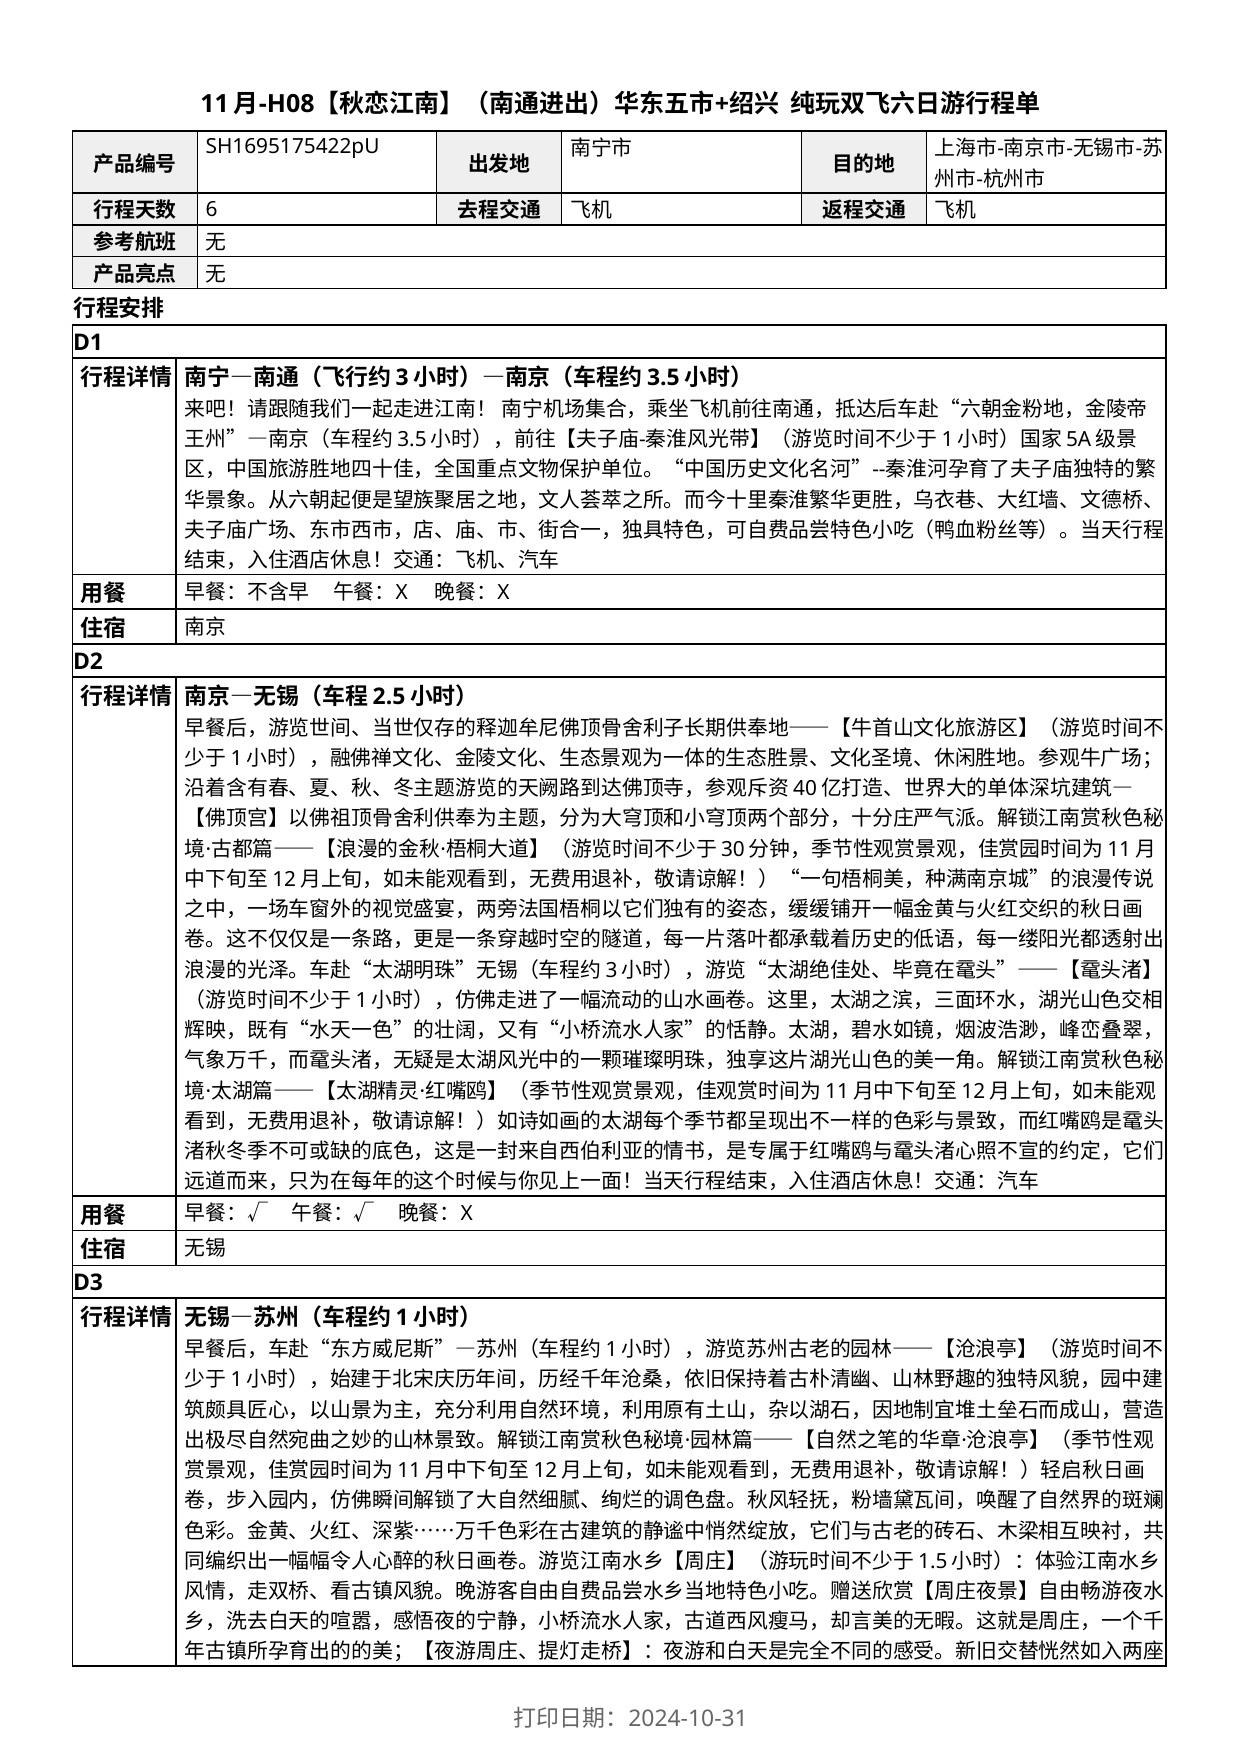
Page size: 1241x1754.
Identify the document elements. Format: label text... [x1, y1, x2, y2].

table_cell 飞机 [562, 194, 801, 224]
table_cell 住宿 [73, 610, 175, 643]
table_cell 行程详情 [73, 1299, 175, 1665]
table_header 出发地 [437, 132, 561, 192]
table_cell 行程天数 [73, 194, 197, 224]
table_cell 南京 [177, 610, 1165, 643]
table_cell 无 [198, 226, 1165, 256]
table_cell 参考航班 [73, 226, 197, 256]
table_header D1 [73, 326, 1165, 357]
table_cell 南宁—南通（飞行约3小时）—南京（车程约3.5小时） 来吧！请跟随我们一起走进江南！ [177, 359, 1165, 573]
table_cell 早餐：不含早 午餐：X 晚餐：X [177, 575, 1165, 608]
table_cell 返程交通 [802, 194, 926, 224]
table_cell 住宿 [73, 1231, 175, 1264]
table_cell 行程详情 [73, 678, 175, 1195]
table_header SH1695175422pU [198, 132, 436, 192]
text 11月-H08【秋恋江南】（南通进出）华东五市+绍兴 纯玩双飞六日游行程单 [73, 83, 1167, 119]
table_cell 无锡 [177, 1231, 1165, 1264]
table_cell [177, 1299, 1165, 1665]
table_cell 6 [198, 194, 436, 224]
table_cell D2 [73, 645, 1165, 676]
table_cell 南京—无锡（车程2.5小时） 早餐后，游览世间、当世仅存的释迦牟尼佛顶骨舍利子长期供奉地——【牛首山文化旅游区】（游览时间不少于1小时），融佛禅文化、金陵文化、生态景观为一体的生态胜景、文化圣境、休闲胜地。参观牛广场；沿着含有春、夏、秋、冬主题游览的天阙路到达佛顶寺，参观斥资40亿打造、世界大的单体深坑建筑—【佛顶宫】以佛祖顶骨舍利供奉为主题，分为大穹顶和小穹顶两个部分，十分庄严气派。 [177, 678, 1165, 1195]
table_cell 去程交通 [437, 194, 561, 224]
table_cell 产品亮点 [73, 257, 197, 287]
text 行程安排 [73, 290, 1167, 323]
table_cell 飞机 [927, 194, 1165, 224]
table_cell 用餐 [73, 575, 175, 608]
table_header 目的地 [802, 132, 926, 192]
table_cell 行程详情 [73, 359, 175, 573]
table_header 南宁市 [562, 132, 801, 192]
table_cell 无 [198, 257, 1165, 287]
table_header 产品编号 [73, 132, 197, 192]
table_cell 用餐 [73, 1197, 175, 1230]
table_cell 早餐：√ 午餐：√ 晚餐：X [177, 1197, 1165, 1230]
table_header 上海市-南京市-无锡市-苏州市-杭州市 [927, 132, 1165, 192]
table_cell D3 [73, 1266, 1165, 1297]
